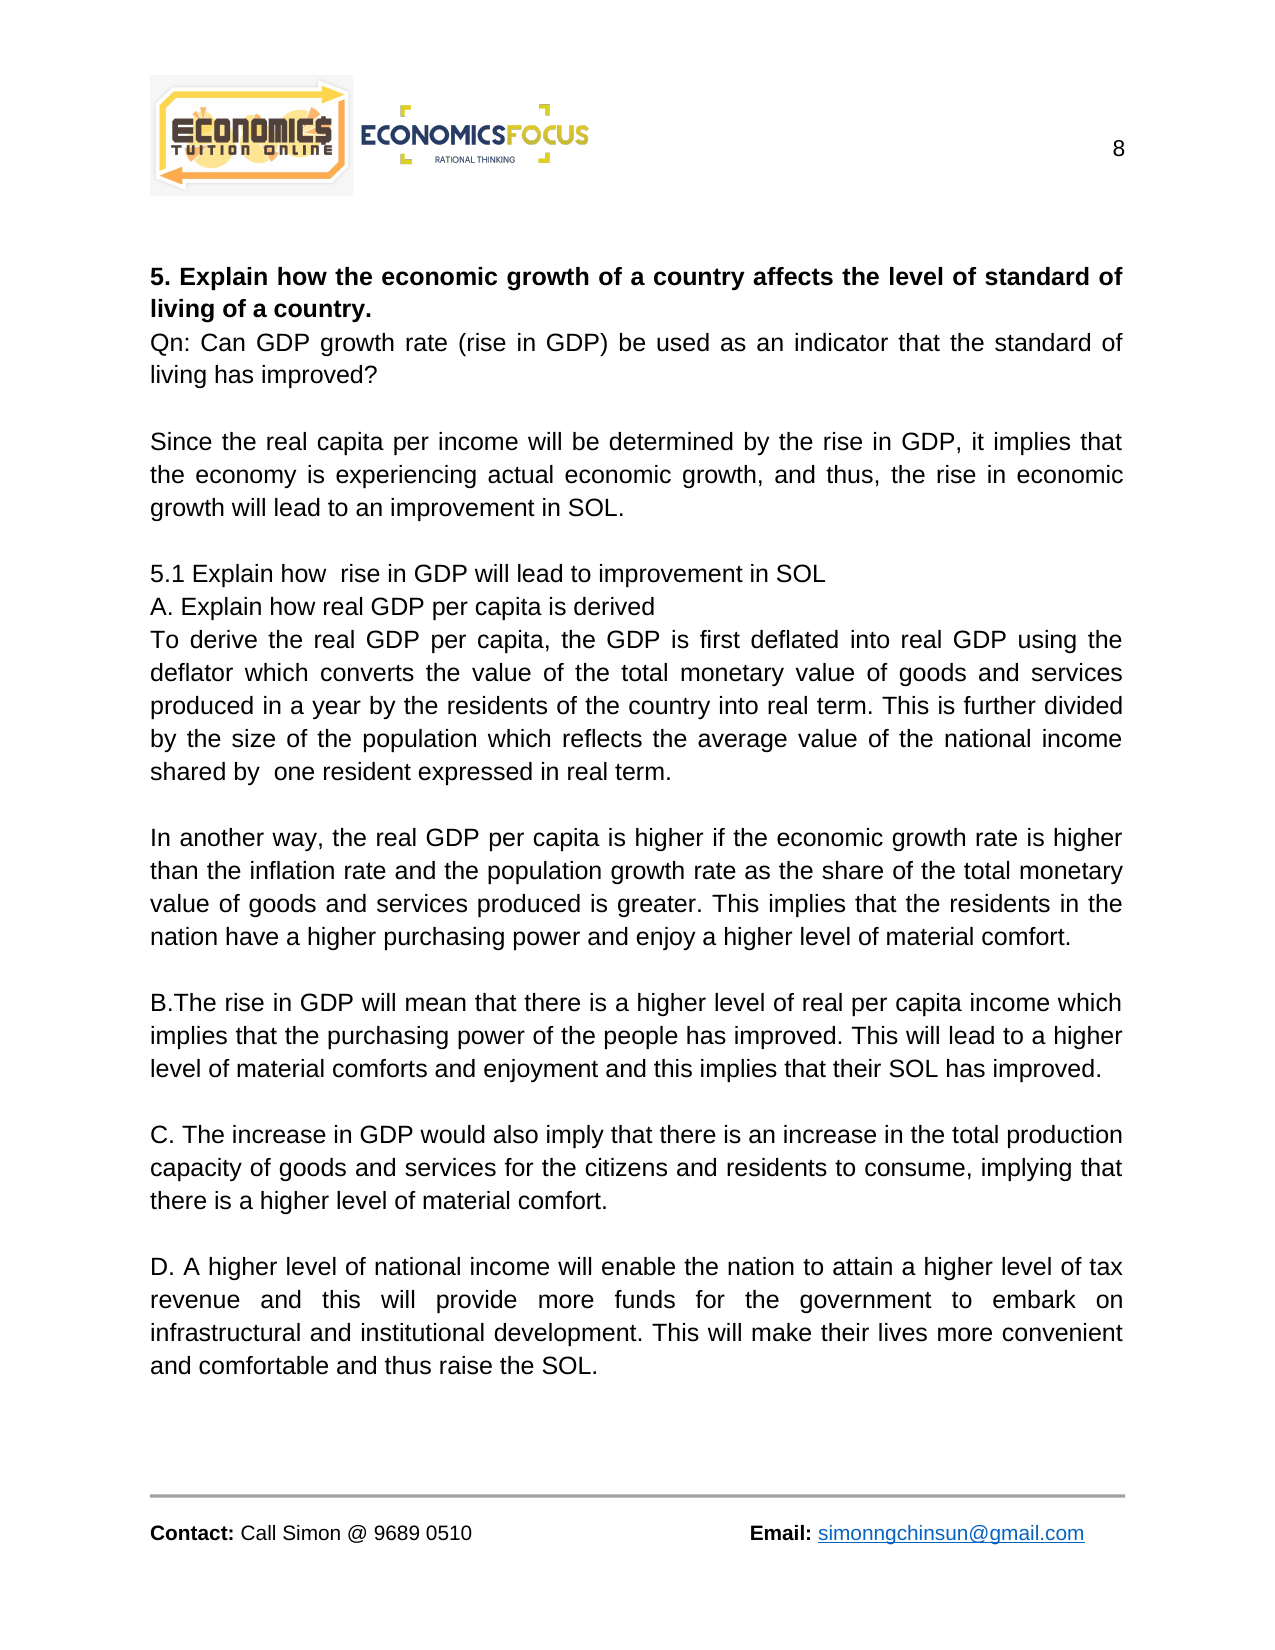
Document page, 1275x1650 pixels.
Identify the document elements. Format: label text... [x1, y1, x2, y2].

text In another way, the real GDP per capita is higher if the economic growth rate is higher than the inflation rate and the population growth rate as the share of the total monetary value of goods and services produced is greater. This implies that the residents in the nation have a higher purchasing power and enjoy a higher level of material comfort. [150, 823, 1125, 951]
text 5.1 Explain how rise in GDP will lead to improvement in SOL [150, 559, 1125, 587]
text A. Explain how real GDP per capita is derived [150, 592, 1125, 620]
text To derive the real GDP per capita, the GDP is first deflated into real GDP using the deflator which converts the value of the total monetary value of goods and services produced in a year by the residents of the country into real term. This is further divided by the size of the population which reflects the average value of the national income shared by one resident expressed in real term. [150, 625, 1125, 786]
picture [150, 75, 599, 196]
text Since the real capita per income will be determined by the rise in GDP, it implies that the economy is experiencing actual economic growth, and thus, the rise in economic growth will lead to an improvement in SOL. [150, 427, 1125, 521]
text D. A higher level of national income will enable the nation to attain a higher level of tax revenue and this will provide more funds for the government to embark on infrastructural and institutional development. This will make their lives more convenient and comfortable and thus raise the SOL. [150, 1252, 1125, 1380]
text Qn: Can GDP growth rate (rise in GDP) be used as an indicator that the standard of living has improved? [150, 327, 1125, 389]
text C. The increase in GDP would also imply that there is an increase in the total production capacity of goods and services for the citizens and residents to consume, implying that there is a higher level of material comfort. [150, 1120, 1125, 1215]
text B.The rise in GDP will mean that there is a higher level of real per capita income which implies that the purchasing power of the people has improved. This will lead to a higher level of material comforts and enjoyment and this implies that their SOL has improved. [150, 988, 1125, 1083]
text 5. Explain how the economic growth of a country affects the level of standard of living of a country. [150, 261, 1125, 323]
